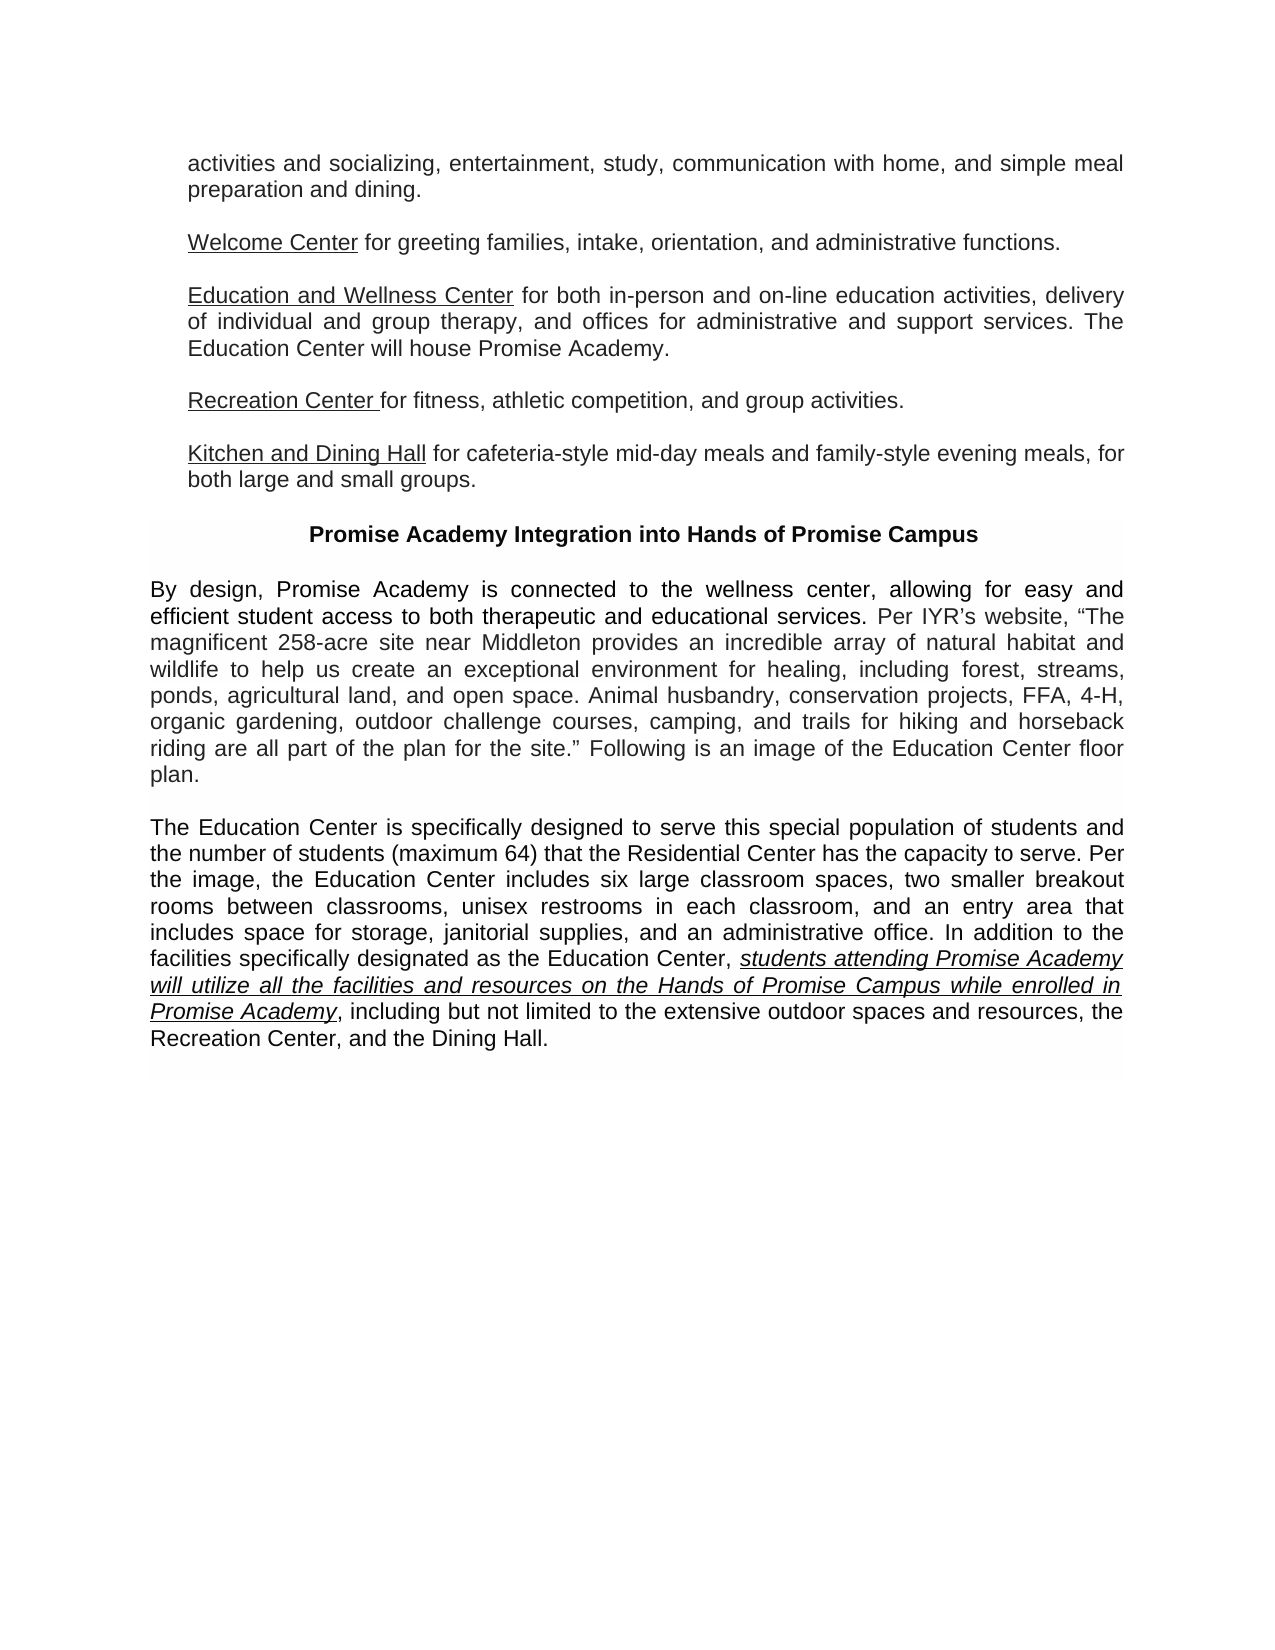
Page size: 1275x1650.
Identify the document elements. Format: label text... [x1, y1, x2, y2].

text By design, Promise Academy is connected to the wellness center, allowing for easy and efficient student access to both therapeutic and educational services. Per IYR’s website, “The magnificent 258-acre site near Middleton provides an incredible array of natural habitat and wildlife to help us create an exceptional environment for healing, including forest, streams, ponds, agricultural land, and open space. Animal husbandry, conservation projects, FFA, 4-H, organic gardening, outdoor challenge courses, camping, and trails for hiking and horseback riding are all part of the plan for the site.” Following is an image of the Education Center floor plan. [150, 734, 1125, 787]
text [187, 150, 1125, 203]
text Kitchen and Dining Hall for cafeteria-style mid-day meals and family-style evening meals, for both large and small groups. [187, 440, 1125, 493]
text Welcome Center for greeting families, intake, orientation, and administrative functions. [187, 229, 1125, 255]
text Education and Wellness Center for both in-person and on-line education activities, delivery of individual and group therapy, and offices for administrative and support services. The Education Center will house Promise Academy. [187, 282, 1125, 361]
text Recreation Center for fitness, athletic competition, and group activities. [187, 387, 1125, 413]
text By design, Promise Academy is connected to the wellness center, allowing for easy and efficient student access to both therapeutic and educational services. Per IYR’s website, “The magnificent 258-acre site near Middleton provides an incredible array of natural habitat and wildlife to help us create an exceptional environment for healing, including forest, streams, ponds, agricultural land, and open space. Animal husbandry, conservation projects, FFA, 4-H, organic gardening, outdoor challenge courses, camping, and trails for hiking and horseback riding are all part of the plan for the site.” Following is an image of the Education Center floor plan. [150, 576, 1125, 682]
text Promise Academy Integration into Hands of Promise Campus [150, 521, 1125, 548]
text The Education Center is specifically designed to serve this special population of students and the number of students (maximum 64) that the Residential Center has the capacity to serve. Per the image, the Education Center includes six large classroom spaces, two smaller breakout rooms between classrooms, unisex restrooms in each classroom, and an entry area that includes space for storage, janitorial supplies, and an administrative office. In addition to the facilities specifically designated as the Education Center, students attending Promise Academy will utilize all the facilities and resources on the Hands of Promise Campus while enrolled in Promise Academy, including but not limited to the extensive outdoor spaces and resources, the Recreation Center, and the Dining Hall. [150, 814, 1125, 1051]
